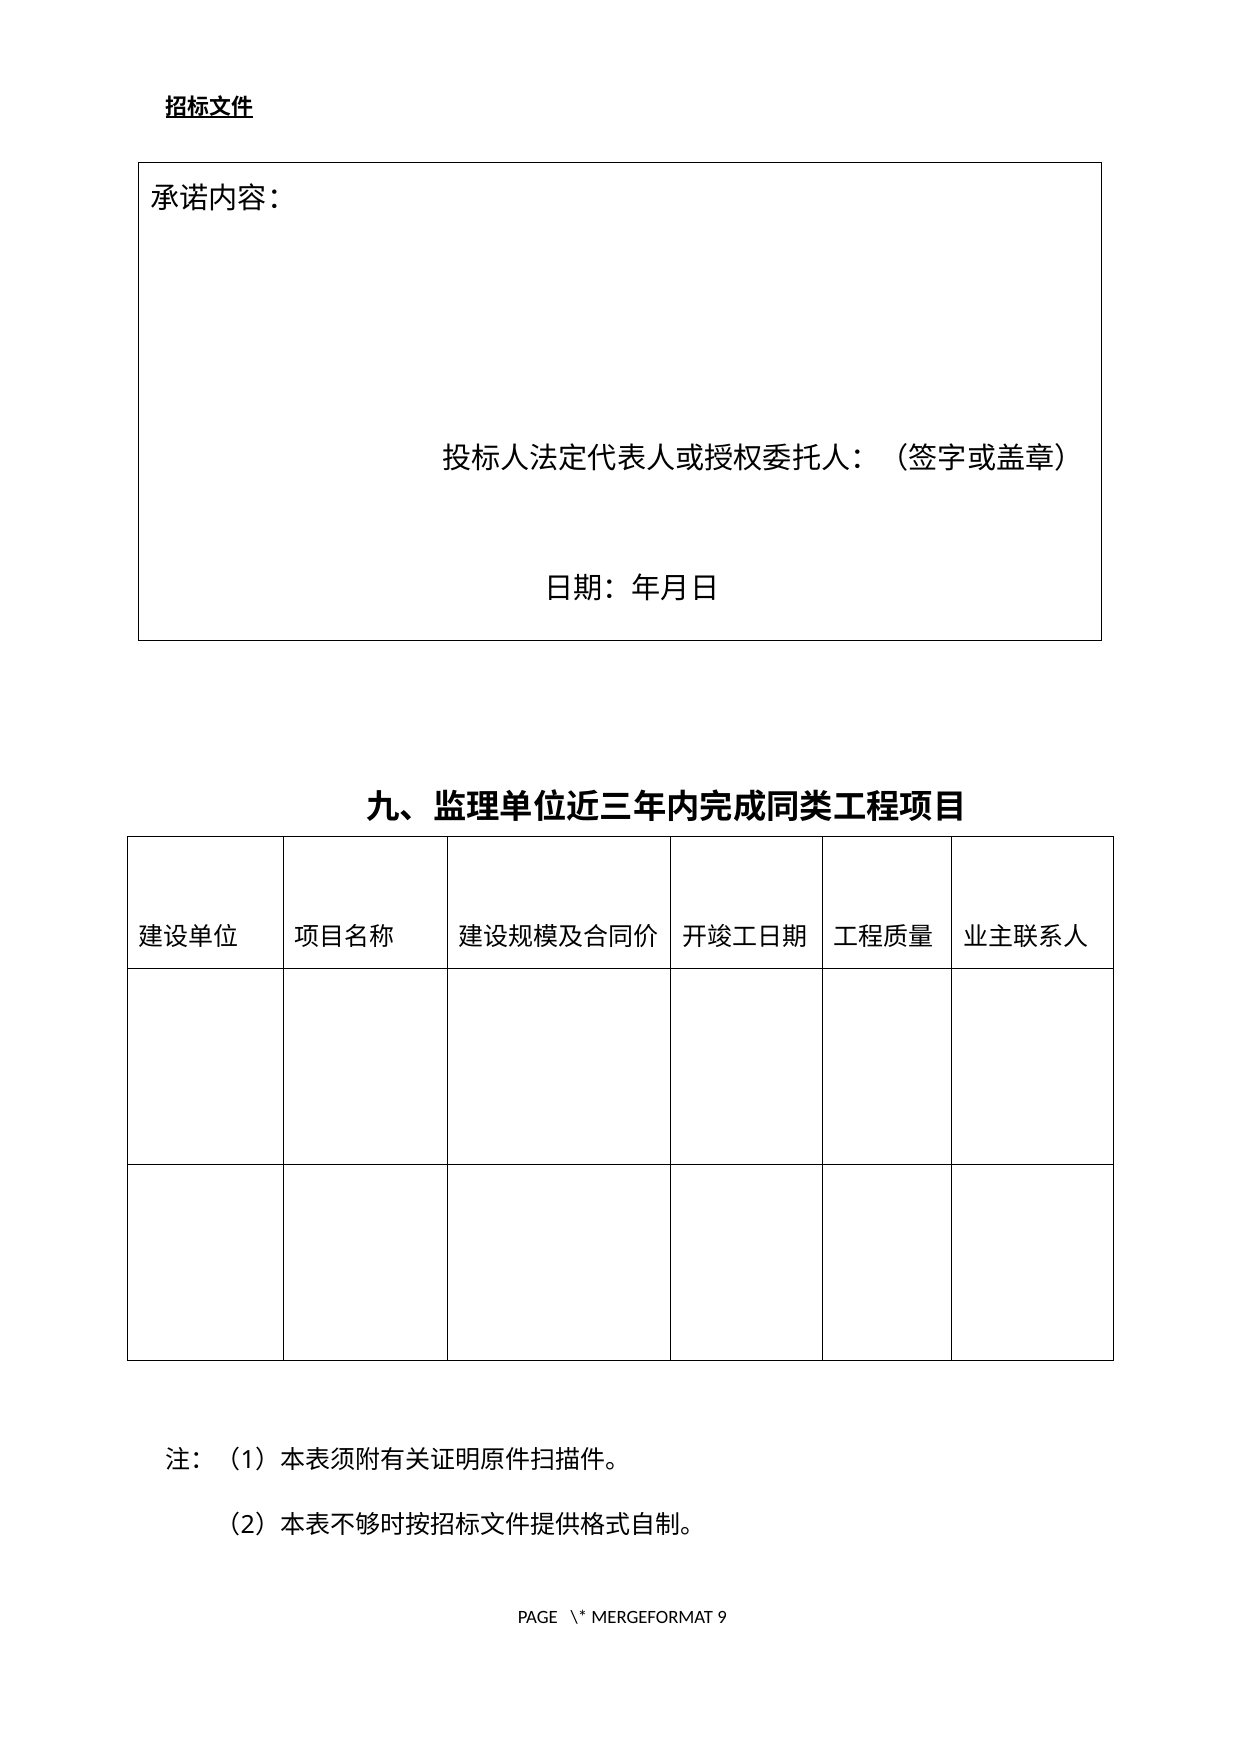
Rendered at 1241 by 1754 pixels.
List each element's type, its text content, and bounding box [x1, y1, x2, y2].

text （2）本表不够时按招标文件提供格式自制。 [165, 1491, 1075, 1556]
table_cell [671, 1165, 822, 1359]
table_cell [952, 969, 1113, 1163]
table_cell [448, 969, 670, 1163]
text 九、监理单位近三年内完成同类工程项目 [165, 771, 1075, 836]
table_cell [128, 969, 283, 1163]
text 注：（1）本表须附有关证明原件扫描件。 [165, 1426, 1075, 1491]
table_cell [823, 969, 951, 1163]
table_cell [284, 969, 447, 1163]
table_cell [952, 1165, 1113, 1359]
table_header 开竣工日期 [671, 837, 822, 967]
table_header 建设单位 [128, 837, 283, 967]
table_header 业主联系人 [952, 837, 1113, 967]
table_header 工程质量 [823, 837, 951, 967]
table_cell 承诺内容： 投标人法定代表人或授权委托人：（签字或盖章） 日期：年月日 [139, 163, 1101, 640]
table_cell [823, 1165, 951, 1359]
table_header 项目名称 [284, 837, 447, 967]
table_cell [448, 1165, 670, 1359]
table_cell [671, 969, 822, 1163]
table_cell [128, 1165, 283, 1359]
table_cell [284, 1165, 447, 1359]
table_header 建设规模及合同价 [448, 837, 670, 967]
